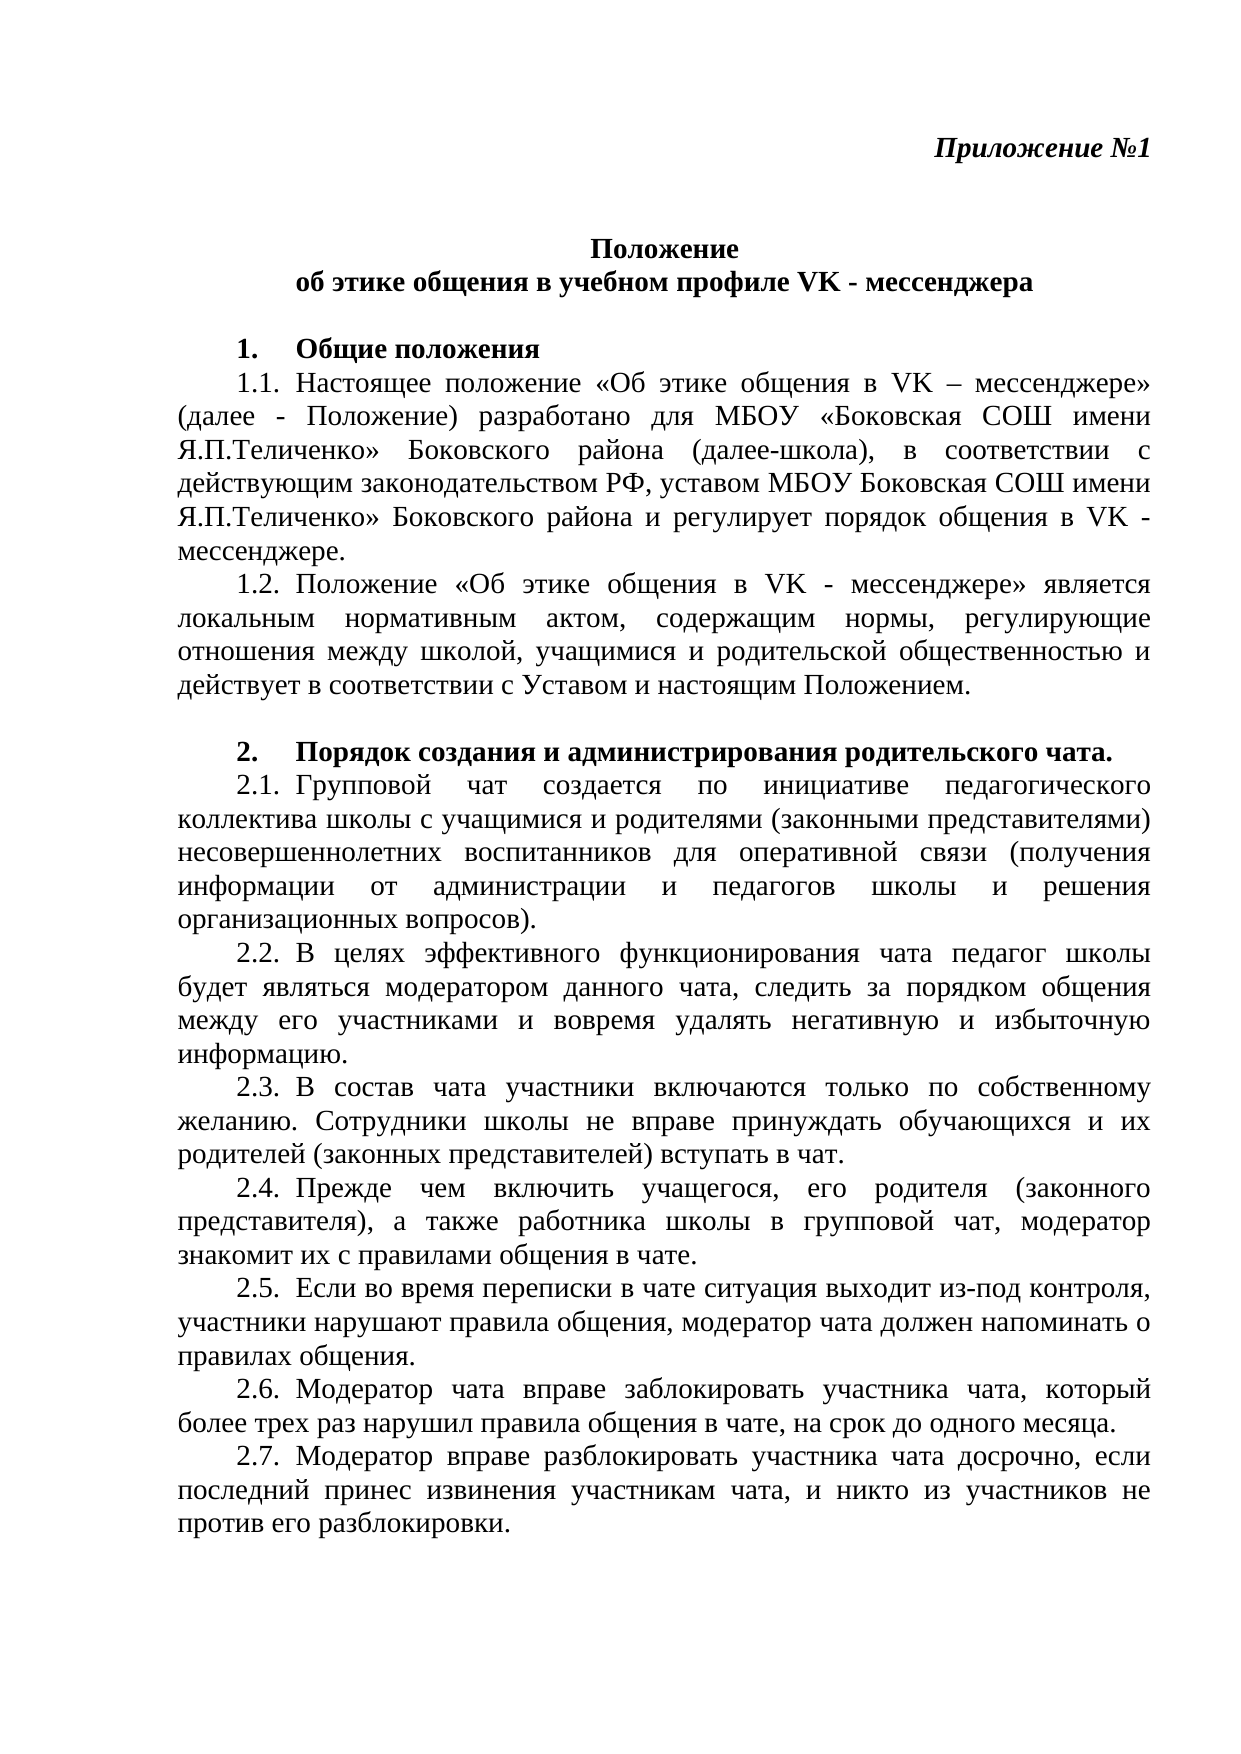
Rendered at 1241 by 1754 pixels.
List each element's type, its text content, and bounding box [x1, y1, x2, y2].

list Настоящее положение «Об этике общения в VK – мессенджере» (далее - Положение) разработано для МБОУ «Боковская СОШ имени Я.П.Теличенко» Боковского района (далее-школа), в соответствии с действующим законодательством РФ, уставом МБОУ Боковская СОШ имени Я.П.Теличенко» Боковского района и регулирует порядок общения в VK - мессенджере. [177, 365, 1152, 566]
list В состав чата участники включаются только по собственному желанию. Сотрудники школы не вправе принуждать обучающихся и их родителей (законных представителей) вступать в чат. [177, 1069, 1152, 1170]
list Порядок создания и администрирования родительского чата. [177, 734, 1152, 767]
list Групповой чат создается по инициативе педагогического коллектива школы с учащимися и родителями (законными представителями) несовершеннолетних воспитанников для оперативной связи (получения информации от администрации и педагогов школы и решения организационных вопросов). [177, 767, 1152, 935]
text Приложение №1 [620, 130, 1152, 164]
text об этике общения в учебном профиле VK - мессенджера [177, 264, 1152, 298]
list Модератор вправе разблокировать участника чата досрочно, если последний принес извинения участникам чата, и никто из участников не против его разблокировки. [177, 1438, 1152, 1539]
text Положение [177, 231, 1152, 264]
list Положение «Об этике общения в VK - мессенджере» является локальным нормативным актом, содержащим нормы, регулирующие отношения между школой, учащимися и родительской общественностью и действует в соответствии с Уставом и настоящим Положением. [177, 566, 1152, 700]
list Модератор чата вправе заблокировать участника чата, который более трех раз нарушил правила общения в чате, на срок до одного месяца. [177, 1371, 1152, 1438]
list Общие положения [177, 331, 1152, 365]
list Если во время переписки в чате ситуация выходит из-под контроля, участники нарушают правила общения, модератор чата должен напоминать о правилах общения. [177, 1271, 1152, 1371]
list Прежде чем включить учащегося, его родителя (законного представителя), а также работника школы в групповой чат, модератор знакомит их с правилами общения в чате. [177, 1170, 1152, 1271]
list В целях эффективного функционирования чата педагог школы будет являться модератором данного чата, следить за порядком общения между его участниками и вовремя удалять негативную и избыточную информацию. [177, 935, 1152, 1069]
